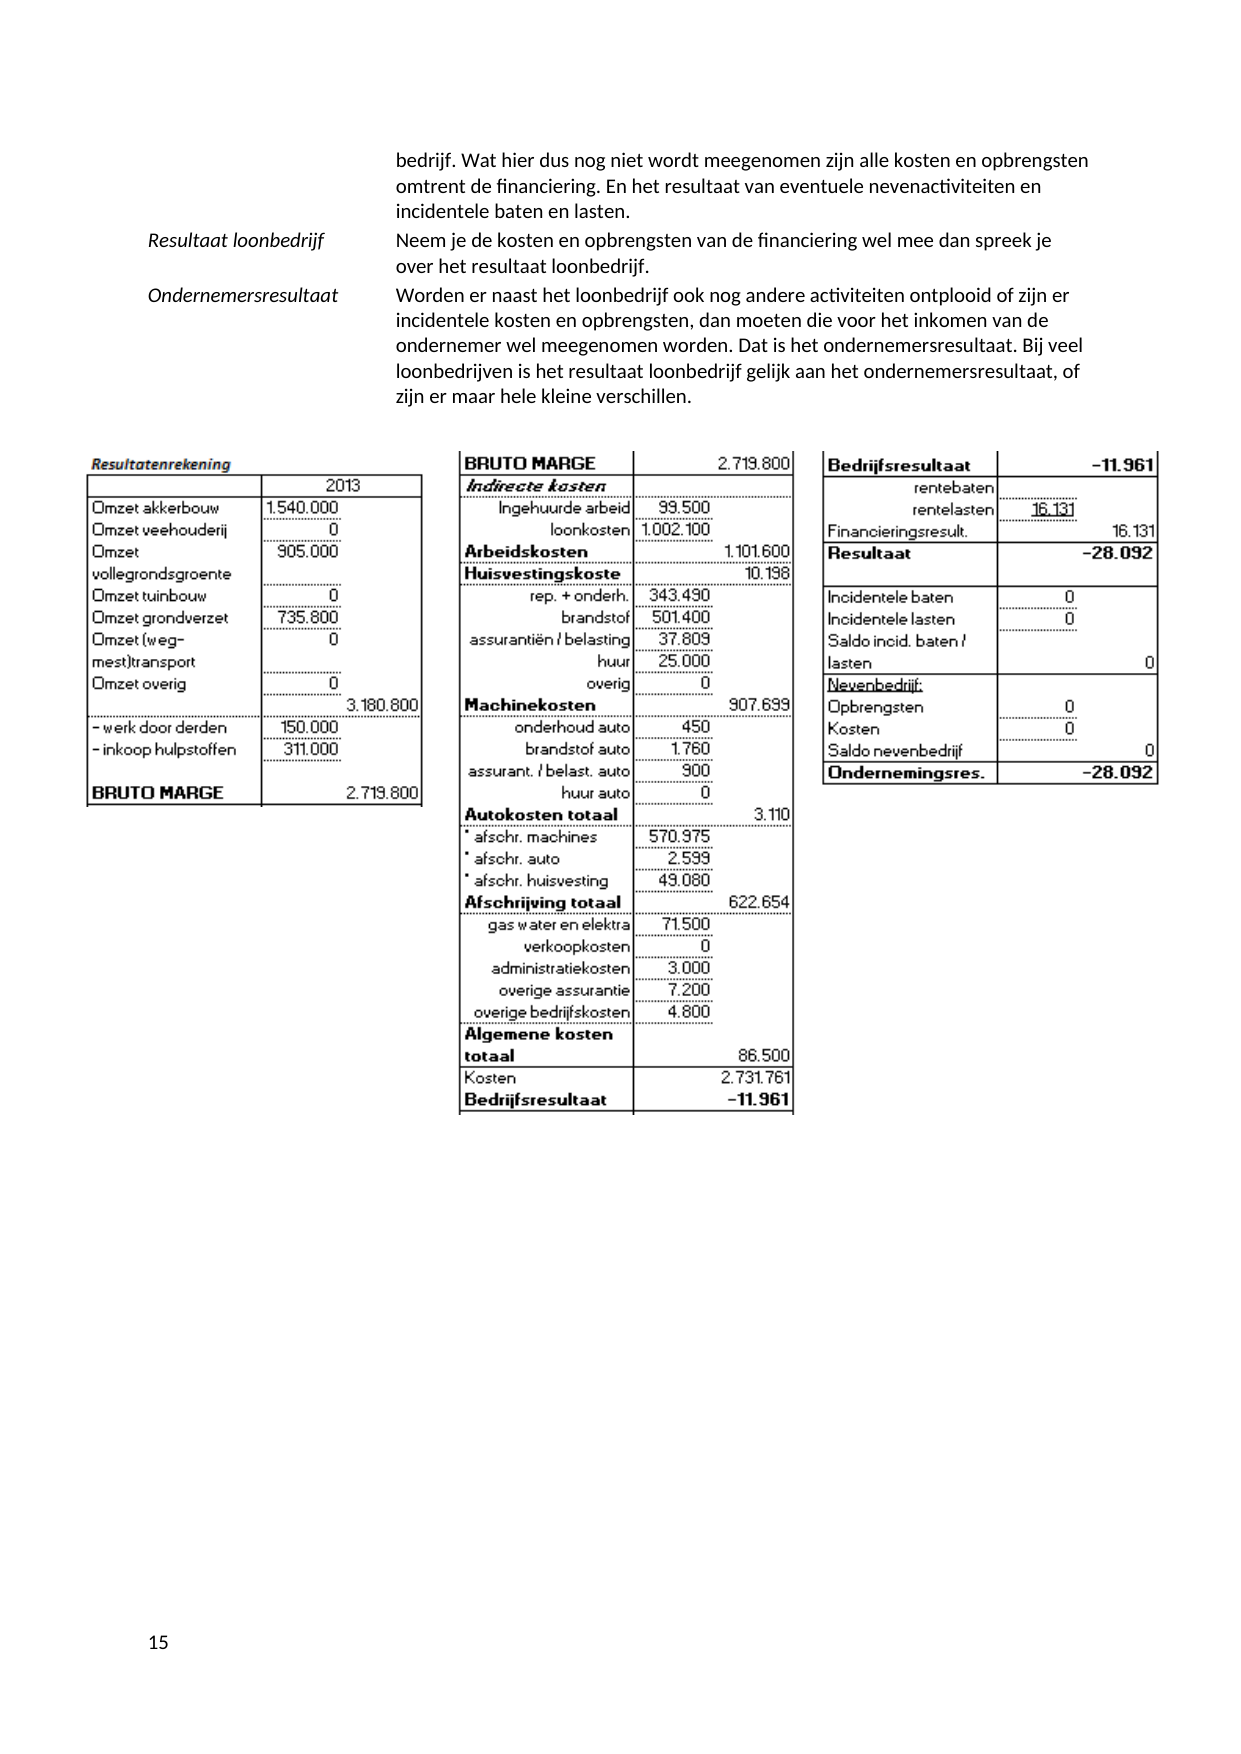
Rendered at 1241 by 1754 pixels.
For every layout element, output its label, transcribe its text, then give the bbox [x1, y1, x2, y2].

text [148, 148, 1095, 224]
text Resultaat loonbedrijf Neem je de kosten en opbrengsten van de financiering wel mee dan spreek je over het resultaat loonbedrijf. [148, 227, 1095, 278]
text Ondernemersresultaat Worden er naast het loonbedrijf ook nog andere activiteiten ontplooid of zijn er incidentele kosten en opbrengsten, dan moeten die voor het inkomen van de ondernemer wel meegenomen worden. Dat is het ondernemersresultaat. Bij veel loonbedrijven is het resultaat loonbedrijf gelijk aan het ondernemersresultaat, of zijn er maar hele kleine verschillen. [148, 282, 1095, 409]
picture [79, 451, 429, 807]
picture [453, 451, 802, 1115]
picture [818, 451, 1164, 788]
